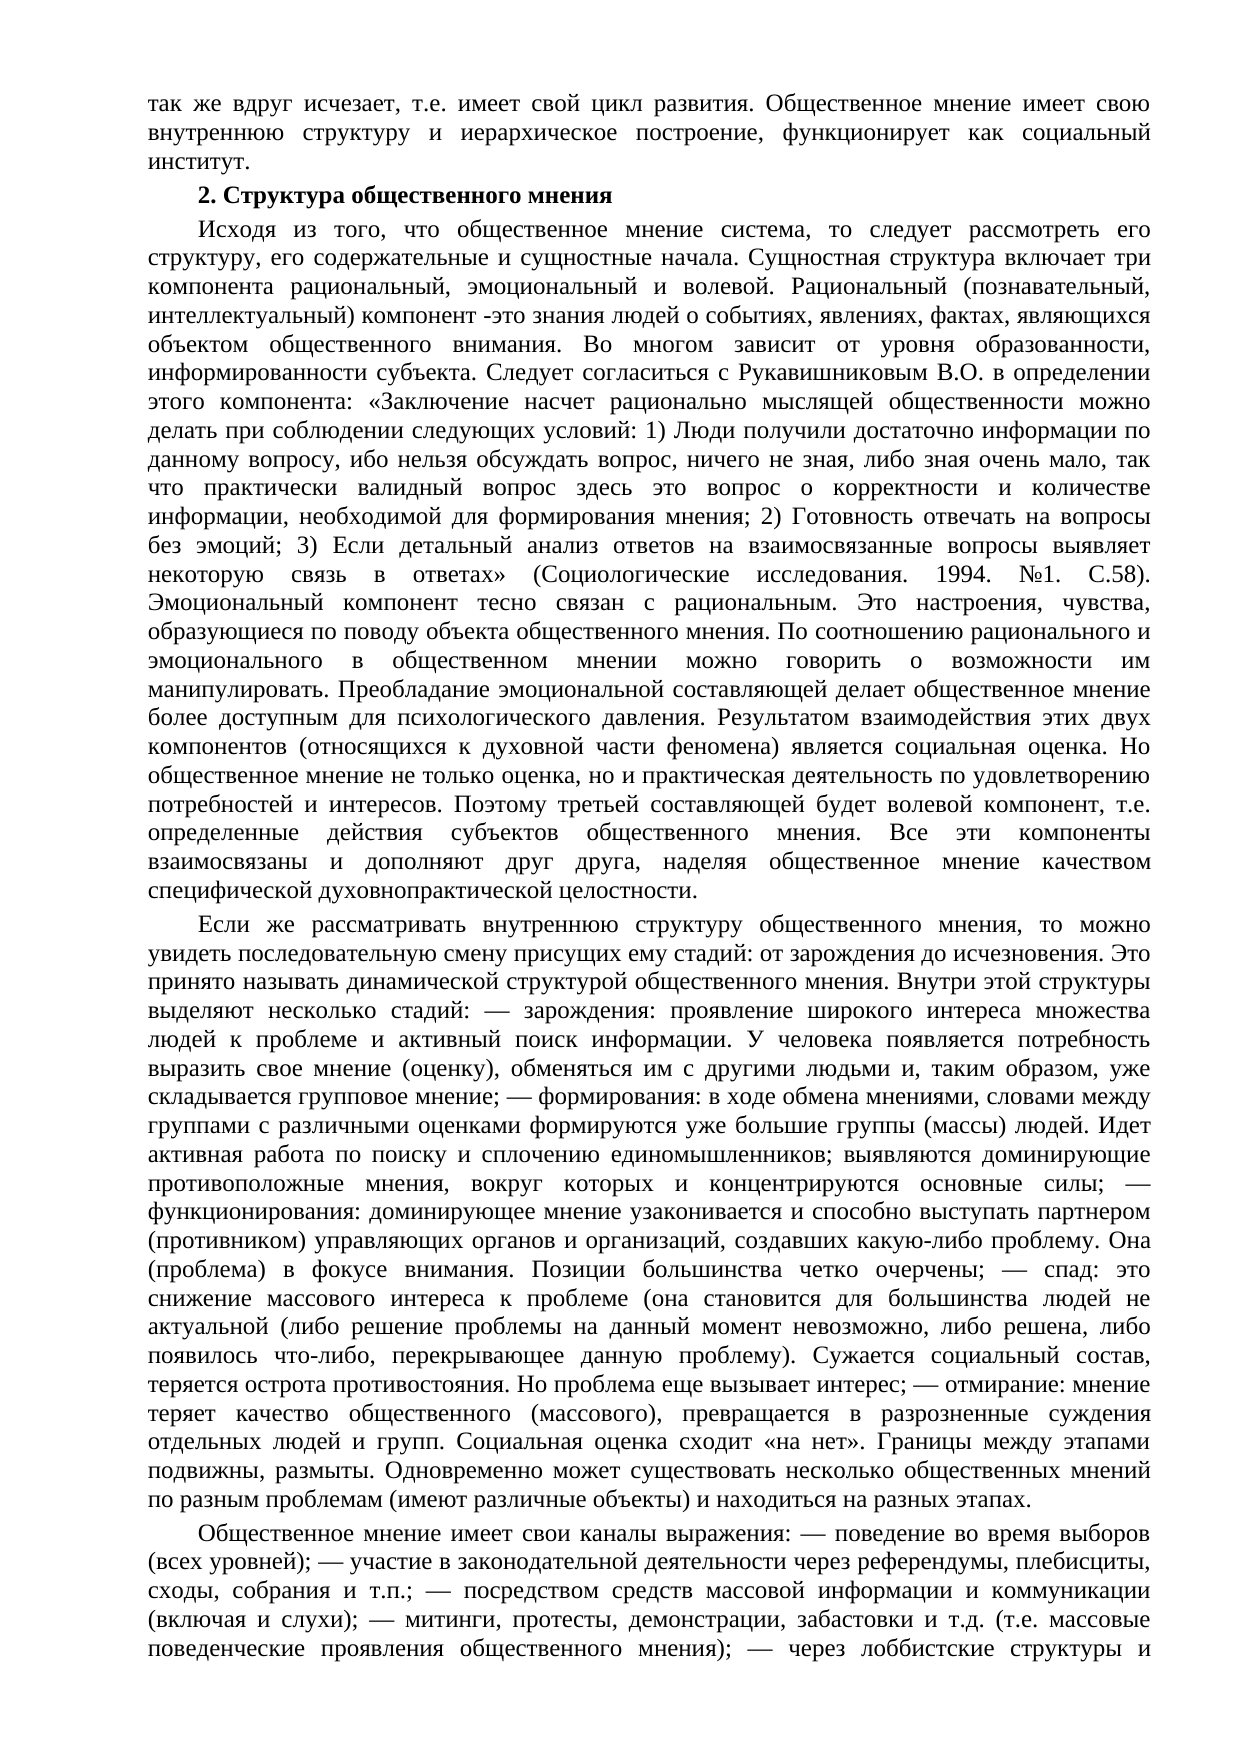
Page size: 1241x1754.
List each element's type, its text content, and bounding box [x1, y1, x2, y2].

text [148, 1518, 1152, 1661]
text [148, 88, 1152, 175]
text 2. Структура общественного мнения [148, 180, 1152, 209]
text Если же рассматривать внутреннюю структуру общественного мнения, то можно увидеть последовательную смену присущих ему стадий: от зарождения до исчезновения. Это принято называть динамической структурой общественного мнения. Внутри этой структуры выделяют несколько стадий: — зарождения: проявление широкого интереса множества людей к проблеме и активный поиск информации. У человека появляется потребность выразить свое мнение (оценку), обменяться им с другими людьми и, таким образом, уже складывается групповое мнение; — формирования: в ходе обмена мнениями, словами между группами с различными оценками формируются уже большие группы (массы) людей. Идет активная работа по поиску и сплочению единомышленников; выявляются доминирующие противоположные мнения, вокруг которых и концентрируются основные силы; — функционирования: доминирующее мнение узаконивается и способно выступать партнером (противником) управляющих органов и организаций, создавших какую-либо проблему. Она (проблема) в фокусе внимания. Позиции большинства четко очерчены; — спад: это снижение массового интереса к проблеме (она становится для большинства людей не актуальной (либо решение проблемы на данный момент невозможно, либо решена, либо появилось что-либо, перекрывающее данную проблему). Сужается социальный состав, теряется острота противостояния. Но проблема еще вызывает интерес; — отмирание: мнение теряет качество общественного (массового), превращается в разрозненные суждения отдельных людей и групп. Социальная оценка сходит «на нет». Границы между этапами подвижны, размыты. Одновременно может существовать несколько общественных мнений по разным проблемам (имеют различные объекты) и находиться на разных этапах. [148, 909, 1152, 1513]
text Исходя из того, что общественное мнение система, то следует рассмотреть его структуру, его содержательные и сущностные начала. Сущностная структура включает три компонента рациональный, эмоциональный и волевой. Рациональный (познавательный, интеллектуальный) компонент -это знания людей о событиях, явлениях, фактах, являющихся объектом общественного внимания. Во многом зависит от уровня образованности, информированности субъекта. Следует согласиться с Рукавишниковым В.О. в определении этого компонента: «Заключение насчет рационально мыслящей общественности можно делать при соблюдении следующих условий: 1) Люди получили достаточно информации по данному вопросу, ибо нельзя обсуждать вопрос, ничего не зная, либо зная очень мало, так что практически валидный вопрос здесь это вопрос о корректности и количестве информации, необходимой для формирования мнения; 2) Готовность отвечать на вопросы без эмоций; 3) Если детальный анализ ответов на взаимосвязанные вопросы выявляет некоторую связь в ответах» (Социологические исследования. 1994. №1. С.58). Эмоциональный компонент тесно связан с рациональным. Это настроения, чувства, образующиеся по поводу объекта общественного мнения. По соотношению рационального и эмоционального в общественном мнении можно говорить о возможности им манипулировать. Преобладание эмоциональной составляющей делает общественное мнение более доступным для психологического давления. Результатом взаимодействия этих двух компонентов (относящихся к духовной части феномена) является социальная оценка. Но общественное мнение не только оценка, но и практическая деятельность по удовлетворению потребностей и интересов. Поэтому третьей составляющей будет волевой компонент, т.е. определенные действия субъектов общественного мнения. Все эти компоненты взаимосвязаны и дополняют друг друга, наделяя общественное мнение качеством специфической духовнопрактической целостности. [148, 214, 1152, 904]
